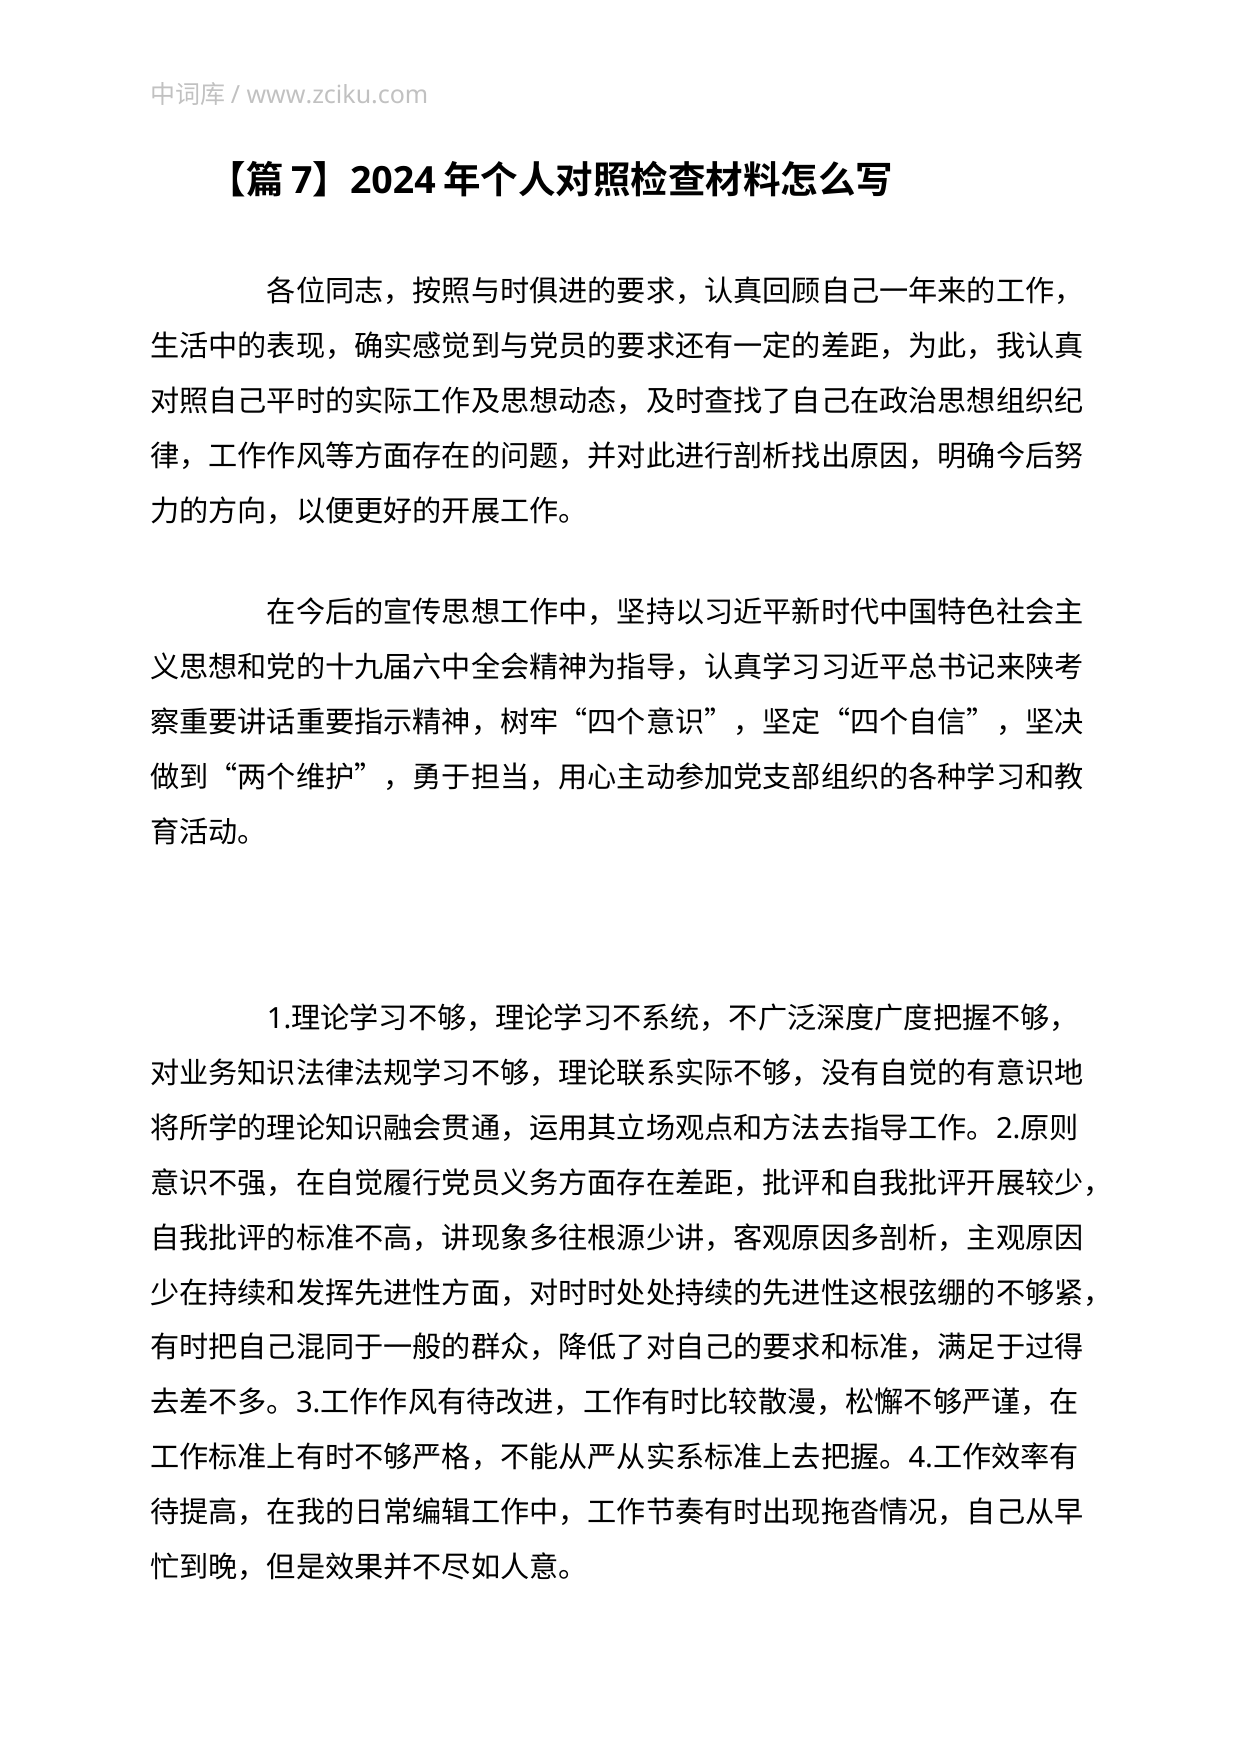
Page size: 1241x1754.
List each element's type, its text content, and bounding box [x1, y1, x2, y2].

text 1.理论学习不够，理论学习不系统，不广泛深度广度把握不够，对业务知识法律法规学习不够，理论联系实际不够，没有自觉的有意识地将所学的理论知识融会贯通，运用其立场观点和方法去指导工作。2.原则意识不强，在自觉履行党员义务方面存在差距，批评和自我批评开展较少，自我批评的标准不高，讲现象多往根源少讲，客观原因多剖析，主观原因少在持续和发挥先进性方面，对时时处处持续的先进性这根弦绷的不够紧，有时把自己混同于一般的群众，降低了对自己的要求和标准，满足于过得去差不多。3.工作作风有待改进，工作有时比较散漫，松懈不够严谨，在工作标准上有时不够严格，不能从严从实系标准上去把握。4.工作效率有待提高，在我的日常编辑工作中，工作节奏有时出现拖沓情况，自己从早忙到晚，但是效果并不尽如人意。 [150, 994, 1090, 1586]
text 在今后的宣传思想工作中，坚持以习近平新时代中国特色社会主义思想和党的十九届六中全会精神为指导，认真学习习近平总书记来陕考察重要讲话重要指示精神，树牢“四个意识”，坚定“四个自信”，坚决做到“两个维护”，勇于担当，用心主动参加党支部组织的各种学习和教育活动。 [150, 589, 1090, 851]
text 各位同志，按照与时俱进的要求，认真回顾自己一年来的工作，生活中的表现，确实感觉到与党员的要求还有一定的差距，为此，我认真对照自己平时的实际工作及思想动态，及时查找了自己在政治思想组织纪律，工作作风等方面存在的问题，并对此进行剖析找出原因，明确今后努力的方向，以便更好的开展工作。 [150, 268, 1090, 529]
text 【篇7】2024年个人对照检查材料怎么写 [150, 150, 1090, 204]
